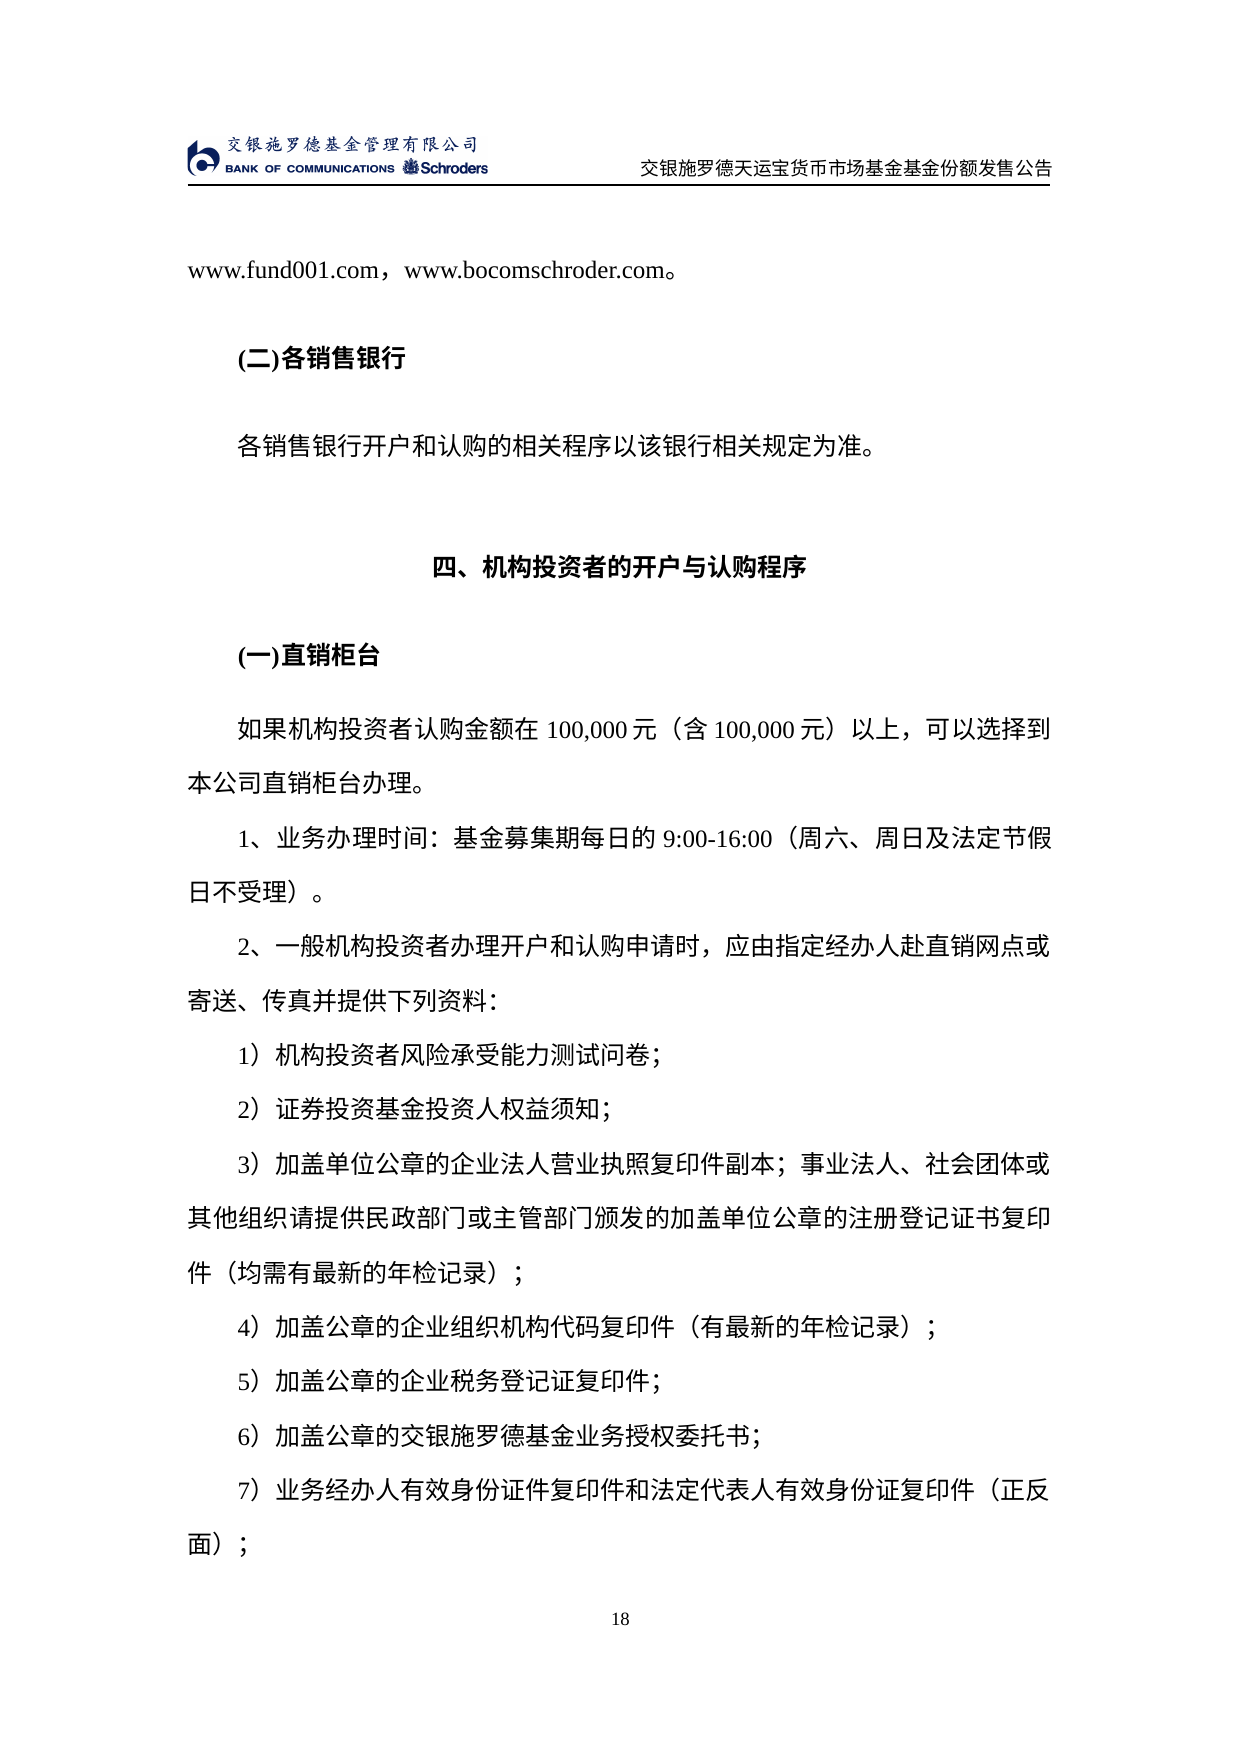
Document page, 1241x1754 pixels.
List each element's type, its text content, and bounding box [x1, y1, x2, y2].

text 7）业务经办人有效身份证件复印件和法定代表人有效身份证复印件（正反面）； [187, 1471, 1053, 1561]
subtitle 直销柜台 [238, 621, 1053, 686]
subtitle 各销售银行 [238, 324, 1053, 389]
text 1、业务办理时间：基金募集期每日的9:00-16:00（周六、周日及法定节假日不受理）。 [187, 818, 1053, 909]
text 各销售银行开户和认购的相关程序以该银行相关规定为准。 [187, 412, 1053, 477]
text 5）加盖公章的企业税务登记证复印件； [187, 1362, 1053, 1398]
picture [187, 136, 488, 176]
text 1）机构投资者风险承受能力测试问卷； [187, 1036, 1053, 1072]
text 个人投资者可以通过本公司网上直销交易平台办理开户和本基金的认购业务，具体交易细则请参阅本公司网站。本公司基金网上直销业务已开通的银行卡及各银行卡认购金额限额请参阅本公司网站。本公司网站：www.fund001.com，www.bocomschroder.com。 [187, 235, 1053, 300]
subtitle 四、机构投资者的开户与认购程序 [187, 533, 1053, 598]
text 6）加盖公章的交银施罗德基金业务授权委托书； [187, 1416, 1053, 1452]
text 3）加盖单位公章的企业法人营业执照复印件副本；事业法人、社会团体或其他组织请提供民政部门或主管部门颁发的加盖单位公章的注册登记证书复印件（均需有最新的年检记录）； [187, 1144, 1053, 1289]
text 2、一般机构投资者办理开户和认购申请时，应由指定经办人赴直销网点或寄送、传真并提供下列资料： [187, 927, 1053, 1017]
text 如果机构投资者认购金额在100,000元（含100,000元）以上，可以选择到本公司直销柜台办理。 [187, 709, 1053, 800]
text 2）证券投资基金投资人权益须知； [187, 1090, 1053, 1126]
text 4）加盖公章的企业组织机构代码复印件（有最新的年检记录）； [187, 1307, 1053, 1344]
